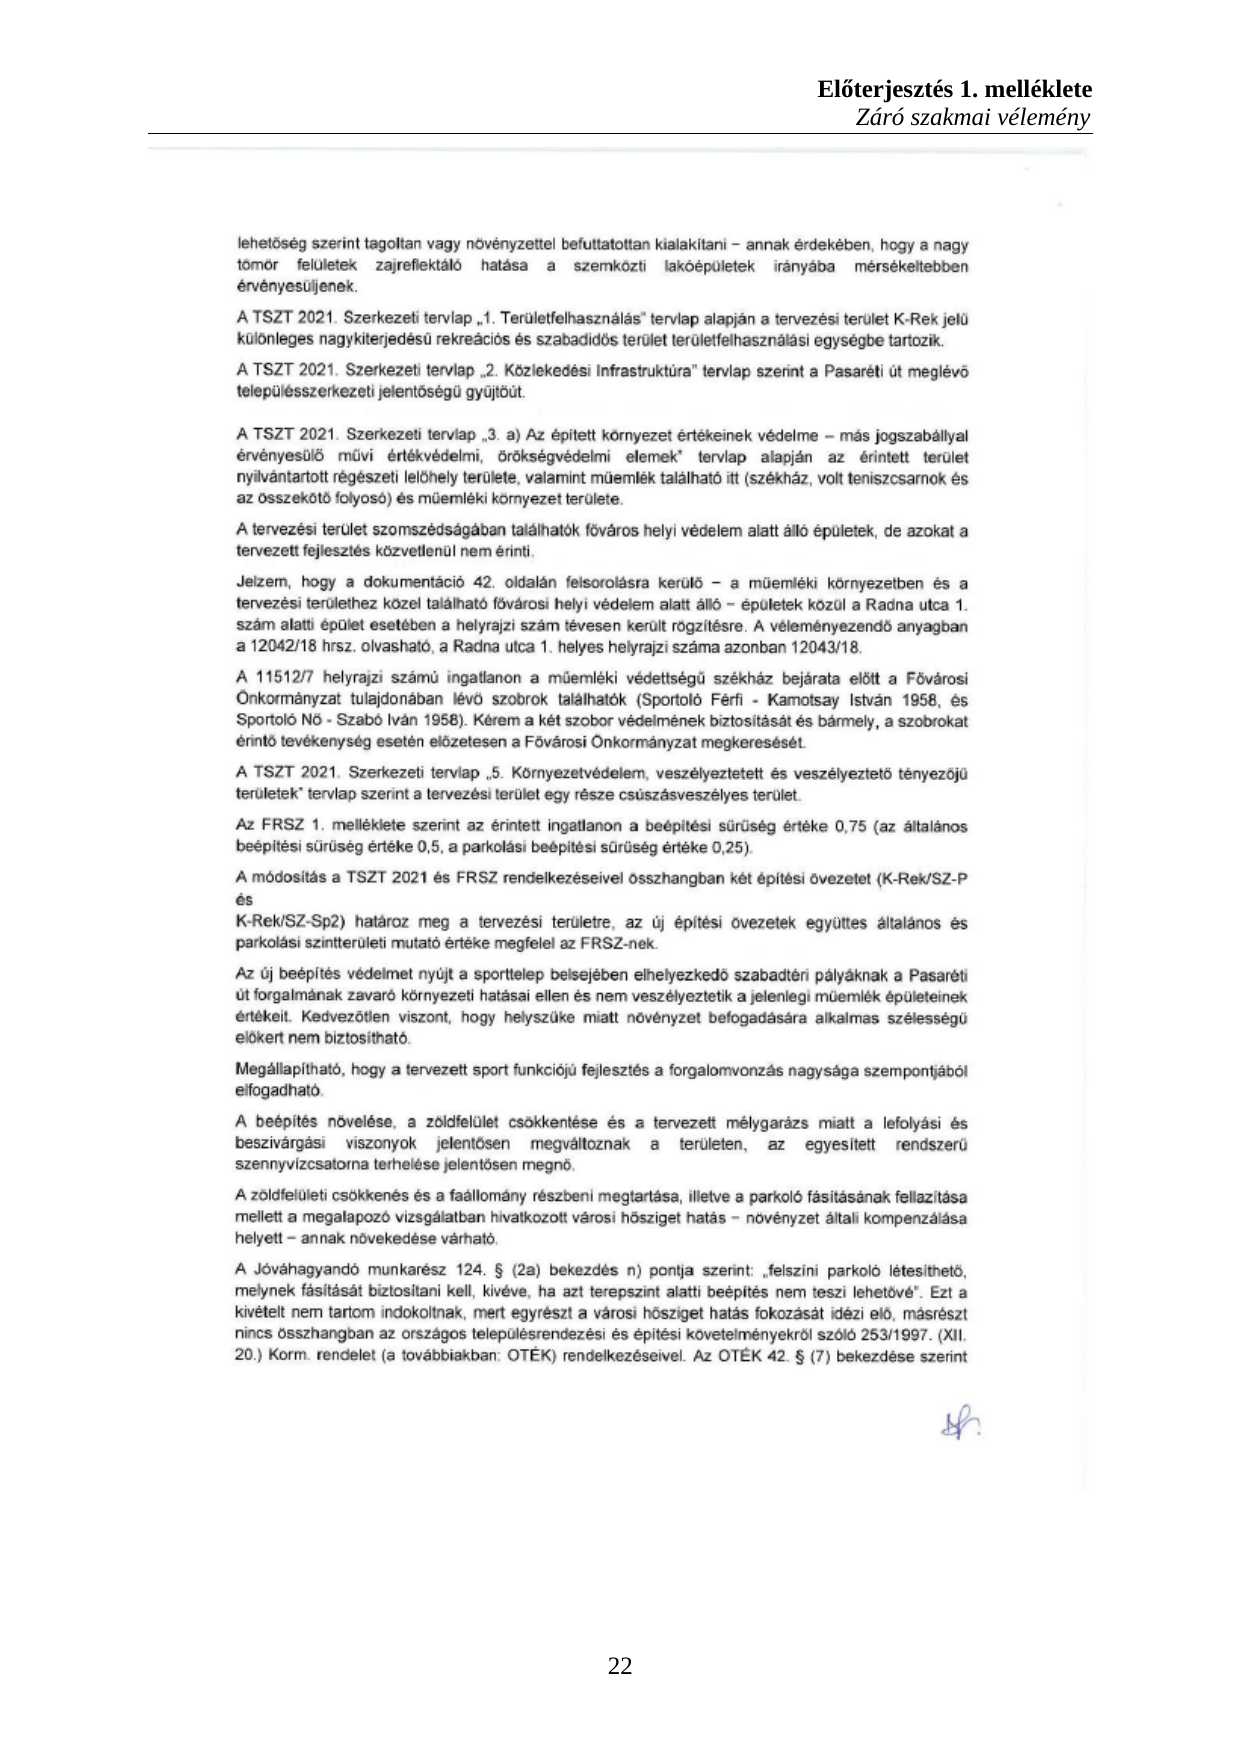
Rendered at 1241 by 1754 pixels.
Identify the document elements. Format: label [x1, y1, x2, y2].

picture [147, 147, 1093, 1490]
